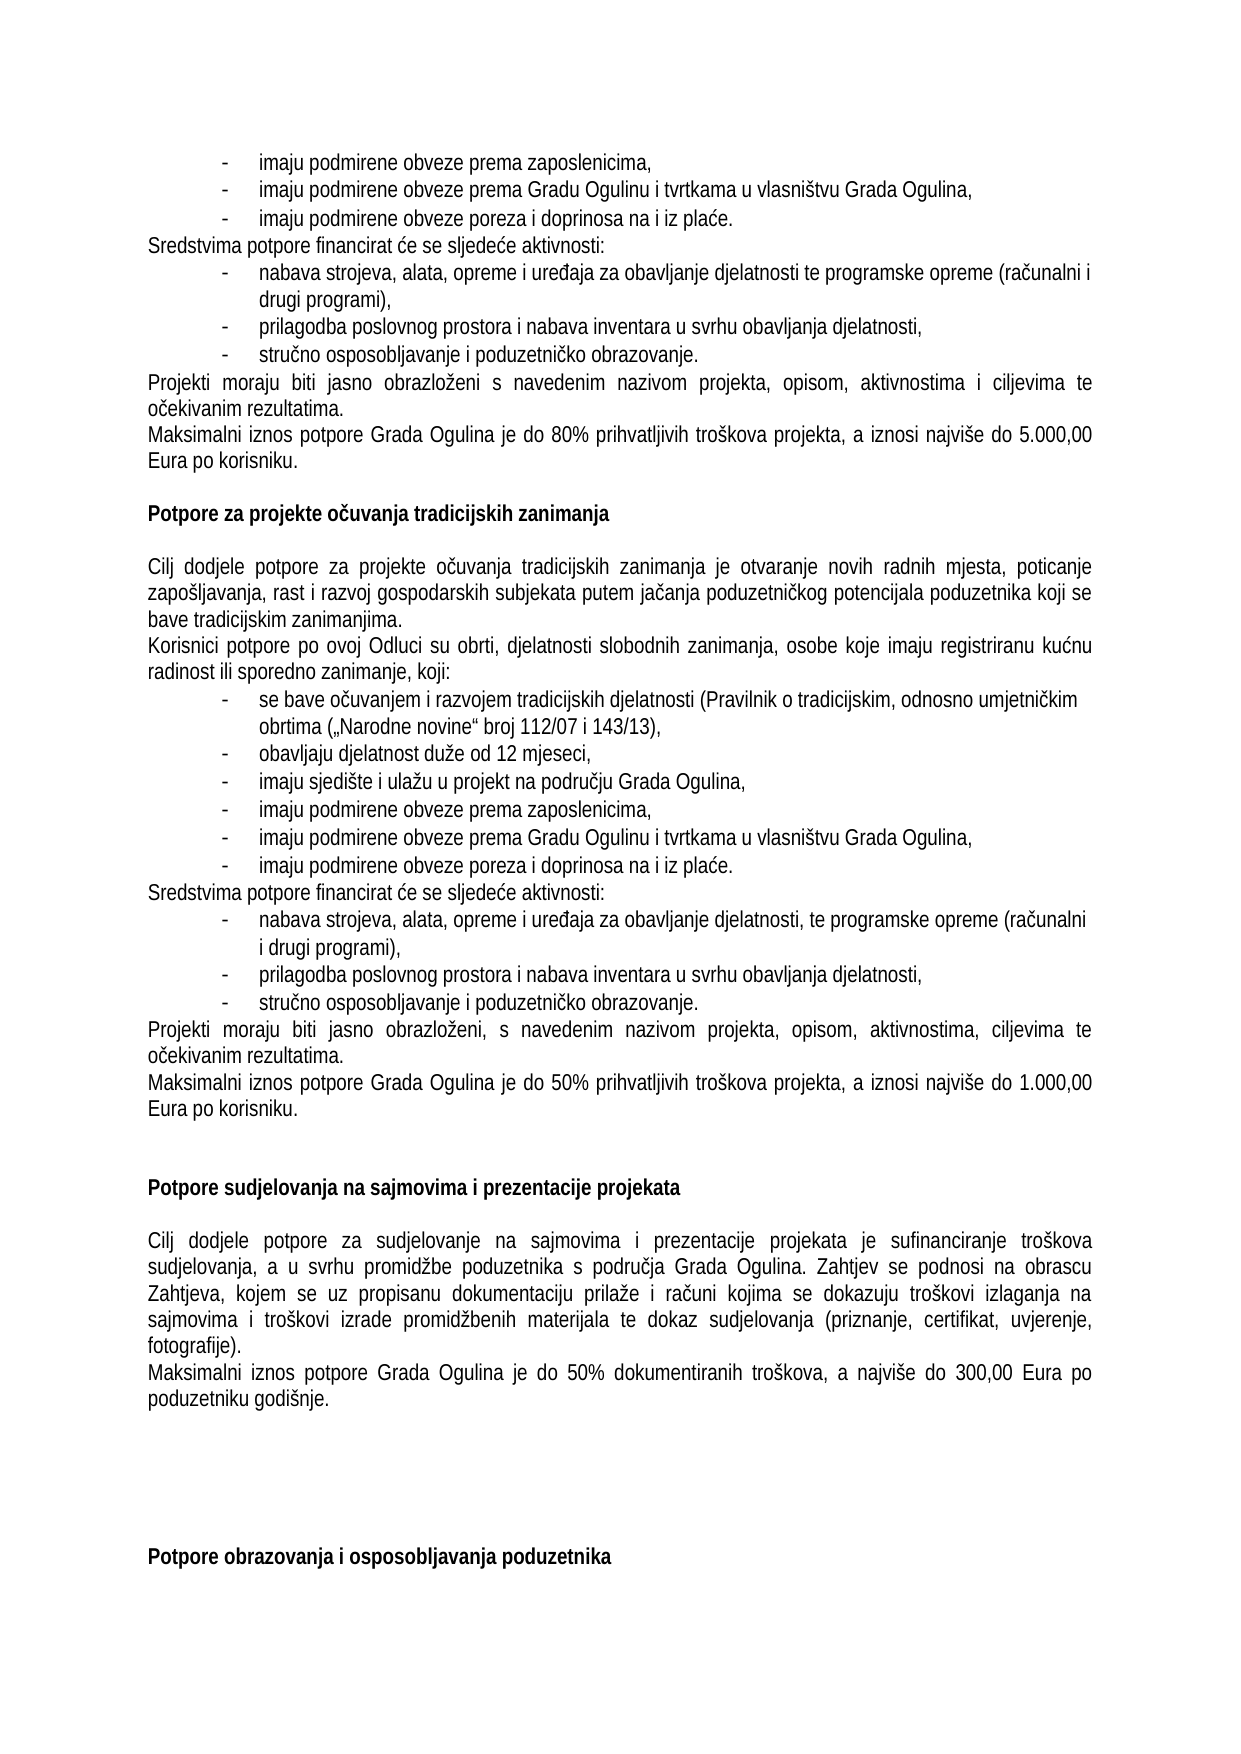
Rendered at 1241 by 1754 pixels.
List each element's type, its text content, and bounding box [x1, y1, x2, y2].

list nabava strojeva, alata, opreme i uređaja za obavljanje djelatnosti, te programske opreme (računalni i drugi programi), [221, 906, 1093, 960]
text Potpore za projekte očuvanja tradicijskih zanimanja [148, 500, 1093, 527]
text Sredstvima potpore financirat će se sljedeće aktivnosti: [148, 232, 1093, 258]
text Maksimalni iznos potpore Grada Ogulina je do 50% dokumentiranih troškova, a najviše do 300,00 Eura po poduzetniku godišnje. [148, 1358, 1093, 1411]
list stručno osposobljavanje i poduzetničko obrazovanje. [221, 988, 1093, 1016]
text Potpore sudjelovanja na sajmovima i prezentacije projekata [148, 1174, 1093, 1200]
text Projekti moraju biti jasno obrazloženi, s navedenim nazivom projekta, opisom, aktivnostima, ciljevima te očekivanim rezultatima. [148, 1016, 1093, 1069]
list prilagodba poslovnog prostora i nabava inventara u svrhu obavljanja djelatnosti, [221, 960, 1093, 988]
list imaju podmirene obveze prema zaposlenicima, [221, 795, 1093, 823]
text Sredstvima potpore financirat će se sljedeće aktivnosti: [148, 879, 1093, 906]
list imaju sjedište i ulažu u projekt na području Grada Ogulina, [221, 767, 1093, 795]
text Maksimalni iznos potpore Grada Ogulina je do 80% prihvatljivih troškova projekta, a iznosi najviše do 5.000,00 Eura po korisniku. [148, 421, 1093, 474]
text Maksimalni iznos potpore Grada Ogulina je do 50% prihvatljivih troškova projekta, a iznosi najviše do 1.000,00 Eura po korisniku. [148, 1069, 1093, 1121]
text Projekti moraju biti jasno obrazloženi s navedenim nazivom projekta, opisom, aktivnostima i ciljevima te očekivanim rezultatima. [148, 368, 1093, 421]
list imaju podmirene obveze prema Gradu Ogulinu i tvrtkama u vlasništvu Grada Ogulina, [221, 176, 1093, 204]
list prilagodba poslovnog prostora i nabava inventara u svrhu obavljanja djelatnosti, [221, 312, 1093, 340]
text Potpore obrazovanja i osposobljavanja poduzetnika [148, 1543, 1093, 1569]
list imaju podmirene obveze prema zaposlenicima, [221, 148, 1093, 176]
list imaju podmirene obveze prema Gradu Ogulinu i tvrtkama u vlasništvu Grada Ogulina, [221, 823, 1093, 851]
list imaju podmirene obveze poreza i doprinosa na i iz plaće. [221, 851, 1093, 879]
text Cilj dodjele potpore za sudjelovanje na sajmovima i prezentacije projekata je sufinanciranje troškova sudjelovanja, a u svrhu promidžbe poduzetnika s područja Grada Ogulina. Zahtjev se podnosi na obrascu Zahtjeva, kojem se uz propisanu dokumentaciju prilaže i računi kojima se dokazuju troškovi izlaganja na sajmovima i troškovi izrade promidžbenih materijala te dokaz sudjelovanja (priznanje, certifikat, uvjerenje, fotografije). [148, 1227, 1093, 1358]
list imaju podmirene obveze poreza i doprinosa na i iz plaće. [221, 204, 1093, 232]
text Cilj dodjele potpore za projekte očuvanja tradicijskih zanimanja je otvaranje novih radnih mjesta, poticanje zapošljavanja, rast i razvoj gospodarskih subjekata putem jačanja poduzetničkog potencijala poduzetnika koji se bave tradicijskim zanimanjima. [148, 553, 1093, 632]
list nabava strojeva, alata, opreme i uređaja za obavljanje djelatnosti te programske opreme (računalni i drugi programi), [221, 258, 1093, 312]
list se bave očuvanjem i razvojem tradicijskih djelatnosti (Pravilnik o tradicijskim, odnosno umjetničkim obrtima („Narodne novine“ broj 112/07 i 143/13), [221, 685, 1093, 739]
text Korisnici potpore po ovoj Odluci su obrti, djelatnosti slobodnih zanimanja, osobe koje imaju registriranu kućnu radinost ili sporedno zanimanje, koji: [148, 632, 1093, 685]
list obavljaju djelatnost duže od 12 mjeseci, [221, 739, 1093, 767]
list stručno osposobljavanje i poduzetničko obrazovanje. [221, 340, 1093, 368]
